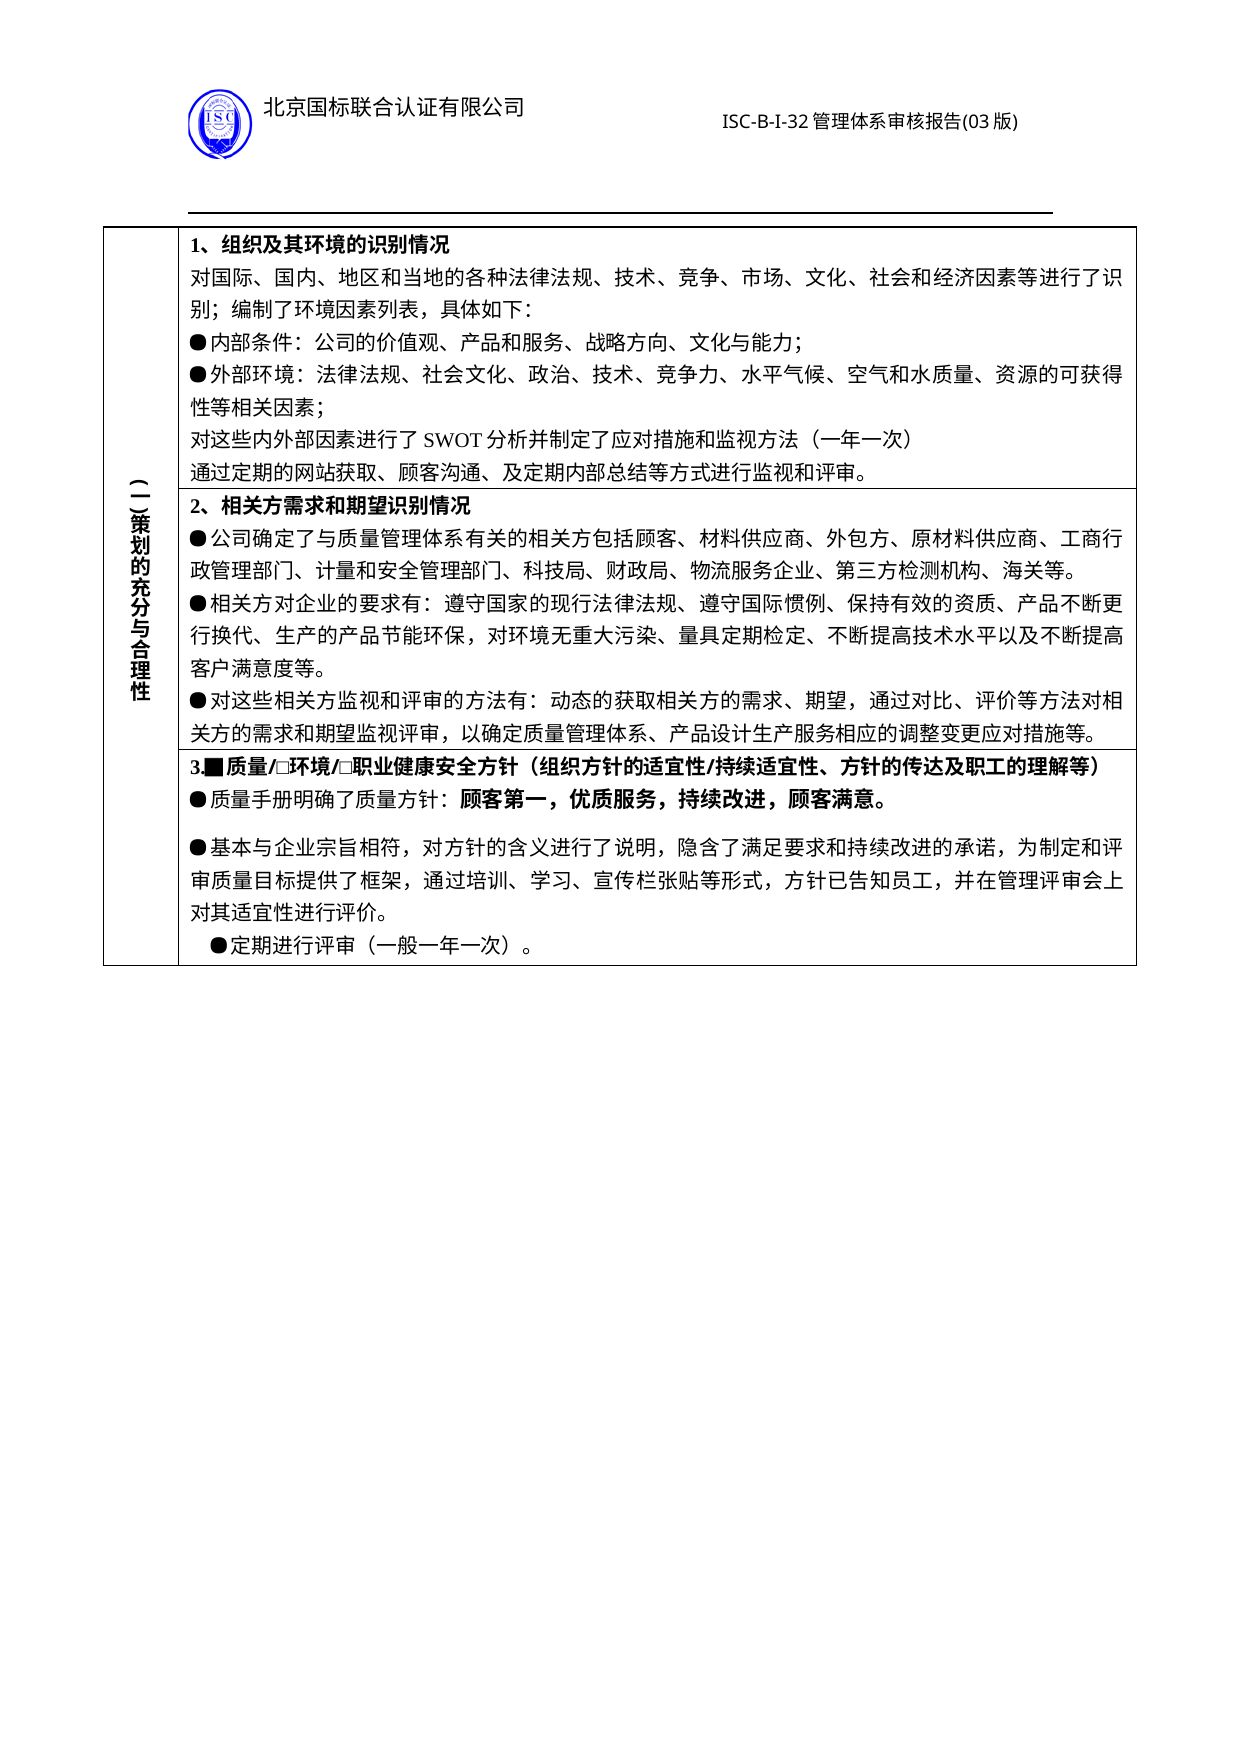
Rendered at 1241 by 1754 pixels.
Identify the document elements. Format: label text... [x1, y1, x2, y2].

picture [187, 89, 253, 158]
table_header (一)策划的充分与合理性 [104, 228, 178, 965]
table_cell 3.质量/□环境/□职业健康安全方针（组织方针的适宜性/持续适宜性、方针的传达及职工的理解等） 质量手册明确了质量方针：顾客第一，优质服务，持续改进，顾客满意。 基本与企业宗旨相符，对方针的含义进行了说明，隐含了满足要求和持续改进的承诺，为制定和评审质量目标提供了框架，通过培训、学习、宣传栏张贴等形式，方针已告知员工，并在管理评审会上对其适宜性进行评价。 定期进行评审（一般一年一次）。 [179, 750, 1136, 965]
table_header 1、组织及其环境的识别情况 对国际、国内、地区和当地的各种法律法规、技术、竞争、市场、文化、社会和经济因素等进行了识别；编制了环境因素列表，具体如下： 内部条件：公司的价值观、产品和服务、战略方向、文化与能力； 外部环境：法律法规、社会文化、政治、技术、竞争力、水平气候、空气和水质量、资源的可获得性等相关因素； 对这些内外部因素进行了SWOT分析并制定了应对措施和监视方法（一年一次） 通过定期的网站获取、顾客沟通、及定期内部总结等方式进行监视和评审。 [179, 228, 1136, 487]
table_cell 2、相关方需求和期望识别情况 公司确定了与质量管理体系有关的相关方包括顾客、材料供应商、外包方、原材料供应商、工商行政管理部门、计量和安全管理部门、科技局、财政局、物流服务企业、第三方检测机构、海关等。 相关方对企业的要求有：遵守国家的现行法律法规、遵守国际惯例、保持有效的资质、产品不断更行换代、生产的产品节能环保，对环境无重大污染、量具定期检定、不断提高技术水平以及不断提高客户满意度等。 对这些相关方监视和评审的方法有：动态的获取相关方的需求、期望，通过对比、评价等方法对相关方的需求和期望监视评审，以确定质量管理体系、产品设计生产服务相应的调整变更应对措施等。 [179, 489, 1136, 748]
